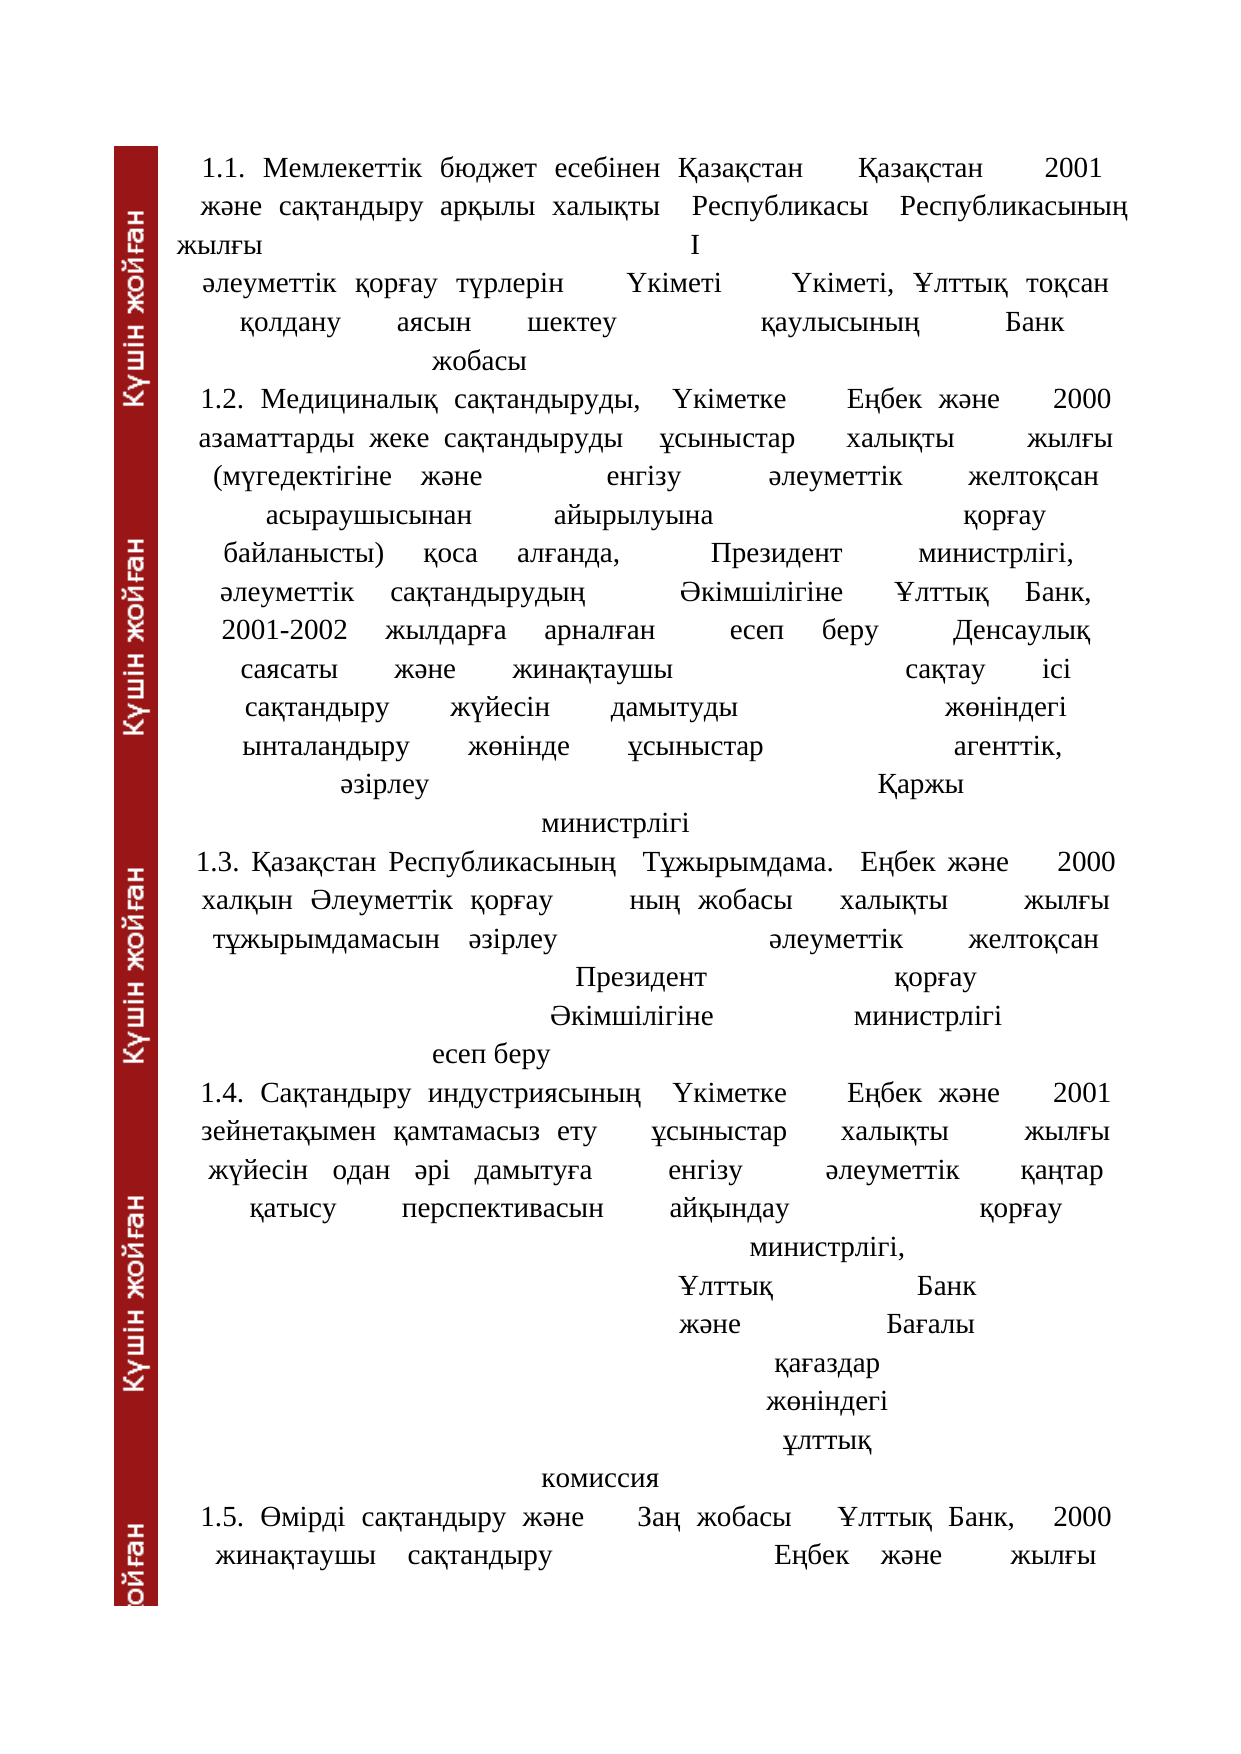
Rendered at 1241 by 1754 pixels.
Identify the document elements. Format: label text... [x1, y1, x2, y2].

picture [114, 146, 158, 150]
picture [114, 1494, 158, 1499]
picture [114, 1571, 158, 1606]
text 1.3. Қазақстан Республикасының Тұжырымдама. Еңбек және 2000 халқын Әлеуметтiк қорғау ның жобасы халықты жылғы тұжырымдамасын әзiрлеу әлеуметтік желтоқсан Президент қорғау Әкімшілігіне министрлігі есеп беру [112, 844, 1128, 1070]
picture [114, 376, 158, 381]
picture [114, 839, 158, 844]
text 1.2. Медициналық сақтандыруды, Үкіметке Еңбек және 2000 азаматтарды жеке сақтандыруды ұсыныстар халықты жылғы (мүгедектiгiне және енгізу әлеуметтік желтоқсан асыраушысынан айырылуына қорғау байланысты) қоса алғанда, Президент министрлігі, әлеуметтiк сақтандырудың Әкімшілігіне Ұлттық Банк, 2001-2002 жылдарға арналған есеп беру Денсаулық саясаты және жинақтаушы сақтау ісі сақтандыру жүйесiн дамытуды жөніндегі ынталандыру жөнiнде ұсыныстар агенттік, әзiрлеу Қаржы министрлігі [112, 381, 1128, 839]
picture [114, 1070, 158, 1075]
text 1.4. Сақтандыру индустриясының Үкіметке Еңбек және 2001 зейнетақымен қамтамасыз ету ұсыныстар халықты жылғы жүйесiн одан әрi дамытуға енгізу әлеуметтік қаңтар қатысу перспективасын айқындау қорғау министрлігі, Ұлттық Банк және Бағалы қағаздар жөніндегі ұлттық комиссия [112, 1075, 1128, 1494]
